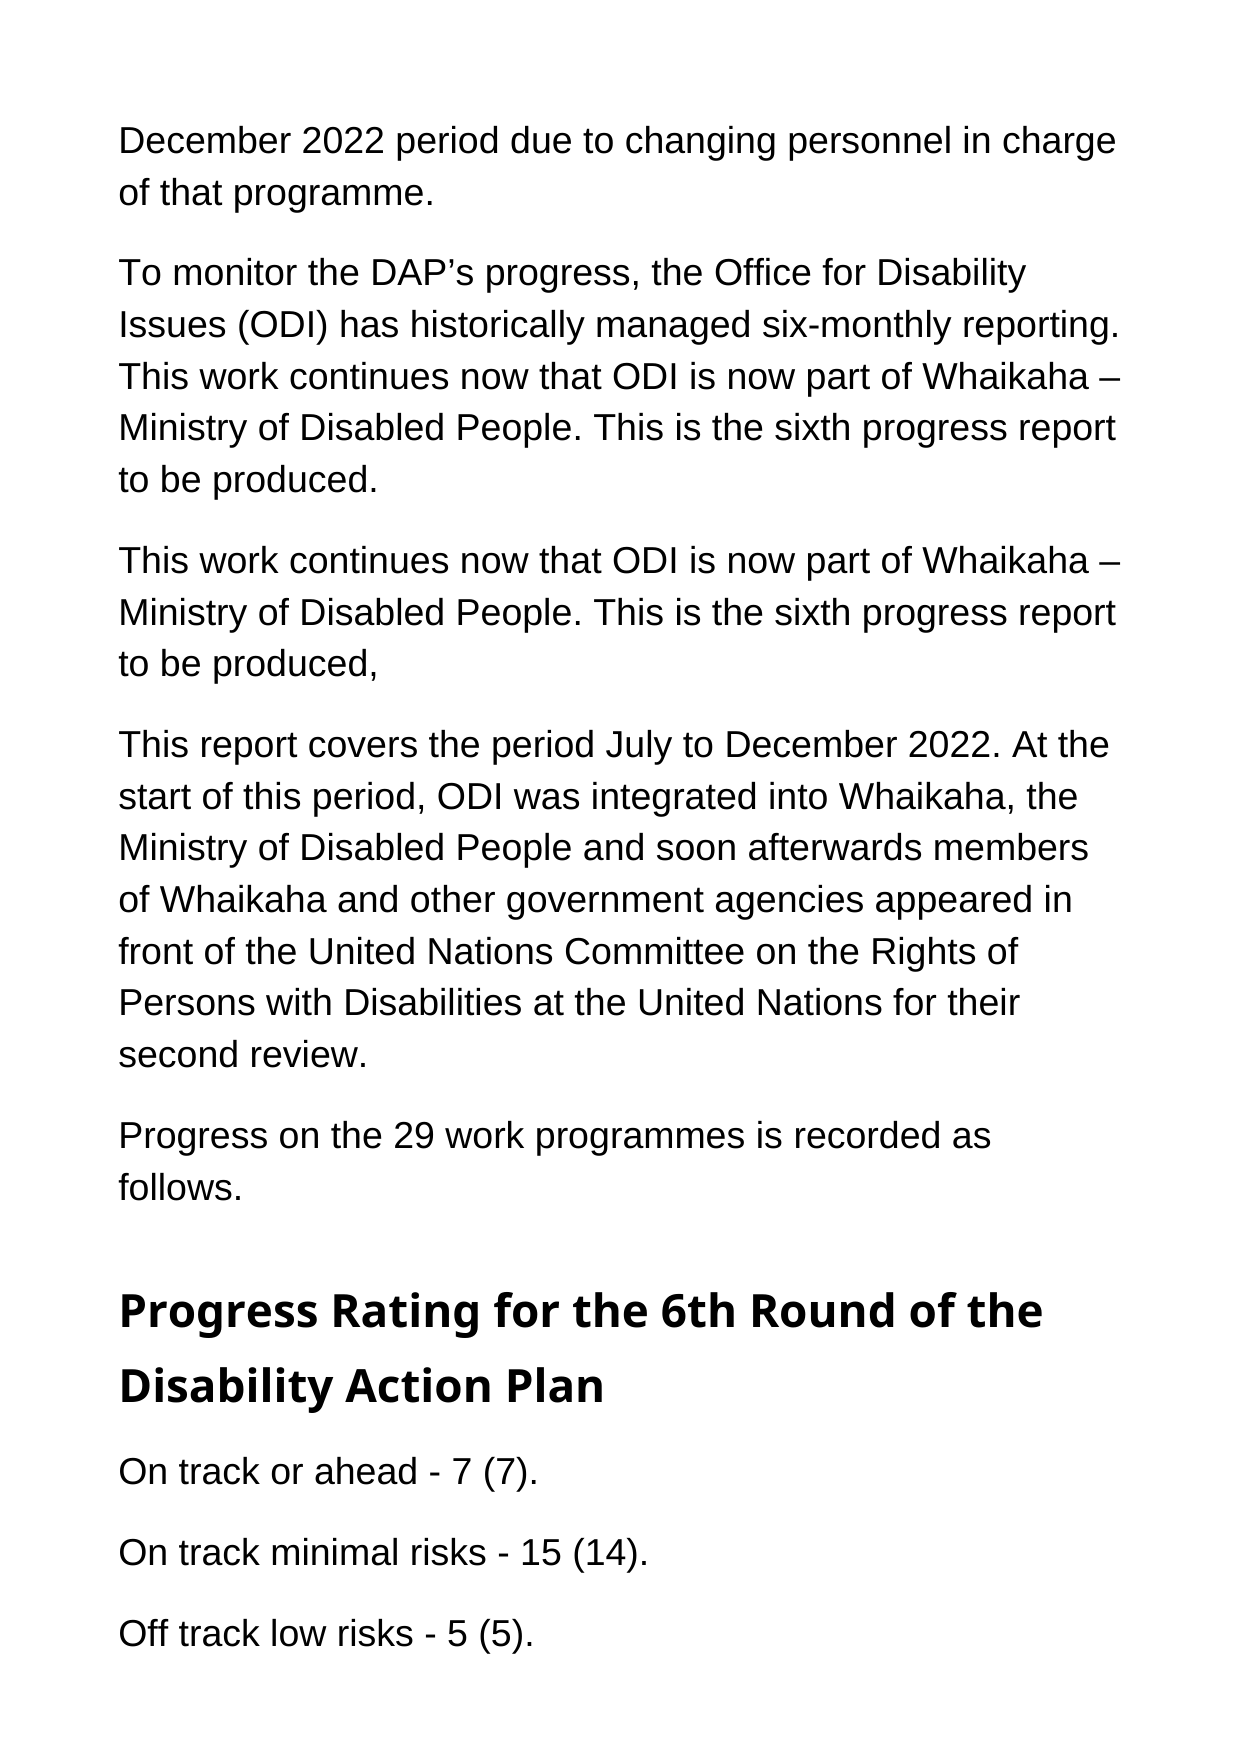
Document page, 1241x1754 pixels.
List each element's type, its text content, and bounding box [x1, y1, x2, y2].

text On track or ahead - 7 (7). [118, 1449, 1122, 1492]
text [118, 118, 1122, 213]
text On track minimal risks - 15 (14). [118, 1530, 1122, 1573]
text Progress on the 29 work programmes is recorded as follows. [118, 1113, 1122, 1208]
text Off track low risks - 5 (5). [118, 1611, 1122, 1654]
text This report covers the period July to December 2022. At the start of this period, ODI was integrated into Whaikaha, the Ministry of Disabled People and soon afterwards members of Whaikaha and other government agencies appeared in front of the United Nations Committee on the Rights of Persons with Disabilities at the United Nations for their second review. [118, 722, 1122, 1075]
text To monitor the DAP’s progress, the Office for Disability Issues (ODI) has historically managed six-monthly reporting. This work continues now that ODI is now part of Whaikaha – Ministry of Disabled People. This is the sixth progress report to be produced. [118, 251, 1122, 500]
subtitle Progress Rating for the 6th Round of the Disability Action Plan [118, 1279, 1122, 1416]
text This work continues now that ODI is now part of Whaikaha – Ministry of Disabled People. This is the sixth progress report to be produced, [118, 538, 1122, 684]
